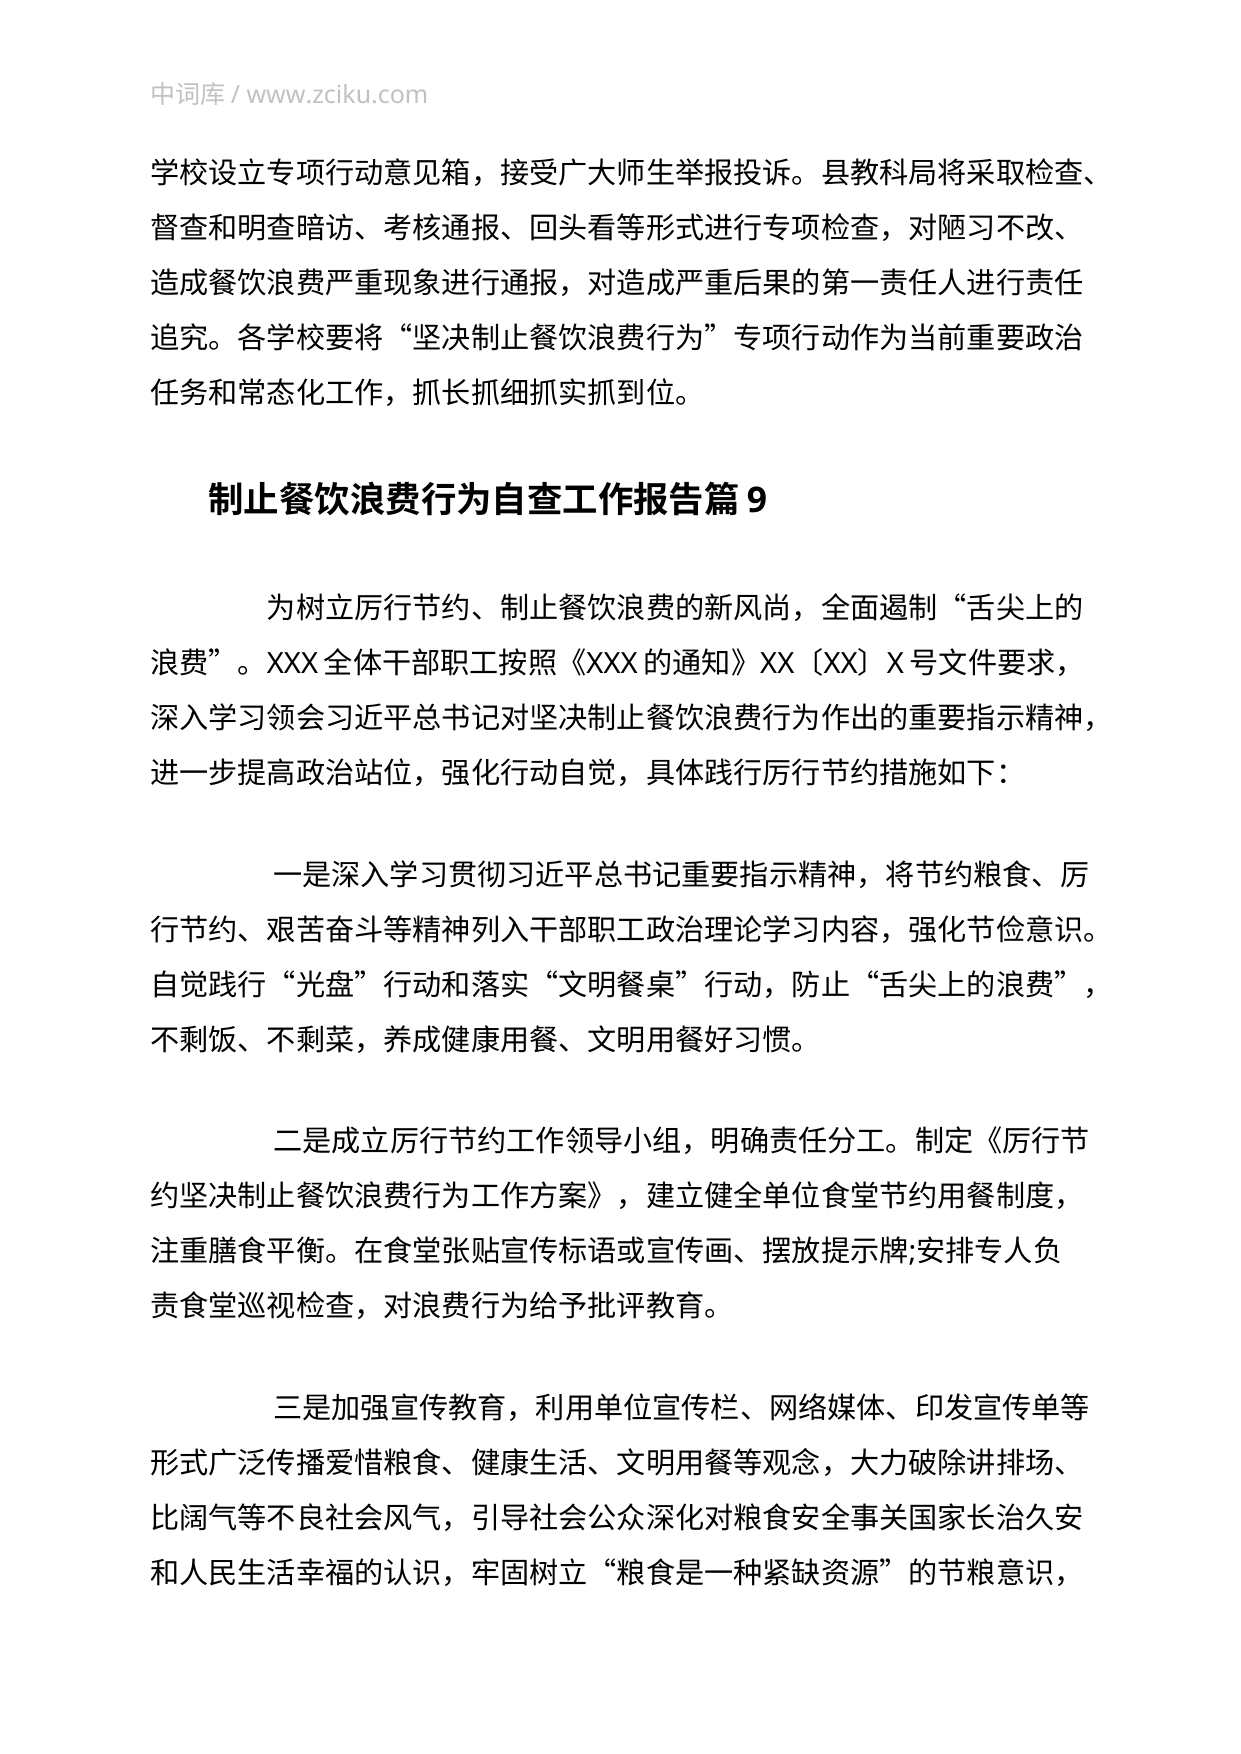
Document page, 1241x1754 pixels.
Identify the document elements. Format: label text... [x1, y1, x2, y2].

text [150, 150, 1090, 412]
text 为树立厉行节约、制止餐饮浪费的新风尚，全面遏制“舌尖上的浪费”。XXX全体干部职工按照《XXX的通知》XX〔XX〕X号文件要求，深入学习领会习近平总书记对坚决制止餐饮浪费行为作出的重要指示精神，进一步提高政治站位，强化行动自觉，具体践行厉行节约措施如下： [150, 585, 1090, 792]
text 一是深入学习贯彻习近平总书记重要指示精神，将节约粮食、厉行节约、艰苦奋斗等精神列入干部职工政治理论学习内容，强化节俭意识。自觉践行“光盘”行动和落实“文明餐桌”行动，防止“舌尖上的浪费”，不剩饭、不剩菜，养成健康用餐、文明用餐好习惯。 [150, 851, 1090, 1058]
text 二是成立厉行节约工作领导小组，明确责任分工。制定《厉行节约坚决制止餐饮浪费行为工作方案》，建立健全单位食堂节约用餐制度，注重膳食平衡。在食堂张贴宣传标语或宣传画、摆放提示牌;安排专人负责食堂巡视检查，对浪费行为给予批评教育。 [150, 1118, 1090, 1325]
text 制止餐饮浪费行为自查工作报告篇9 [150, 471, 1090, 523]
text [150, 1384, 1090, 1591]
